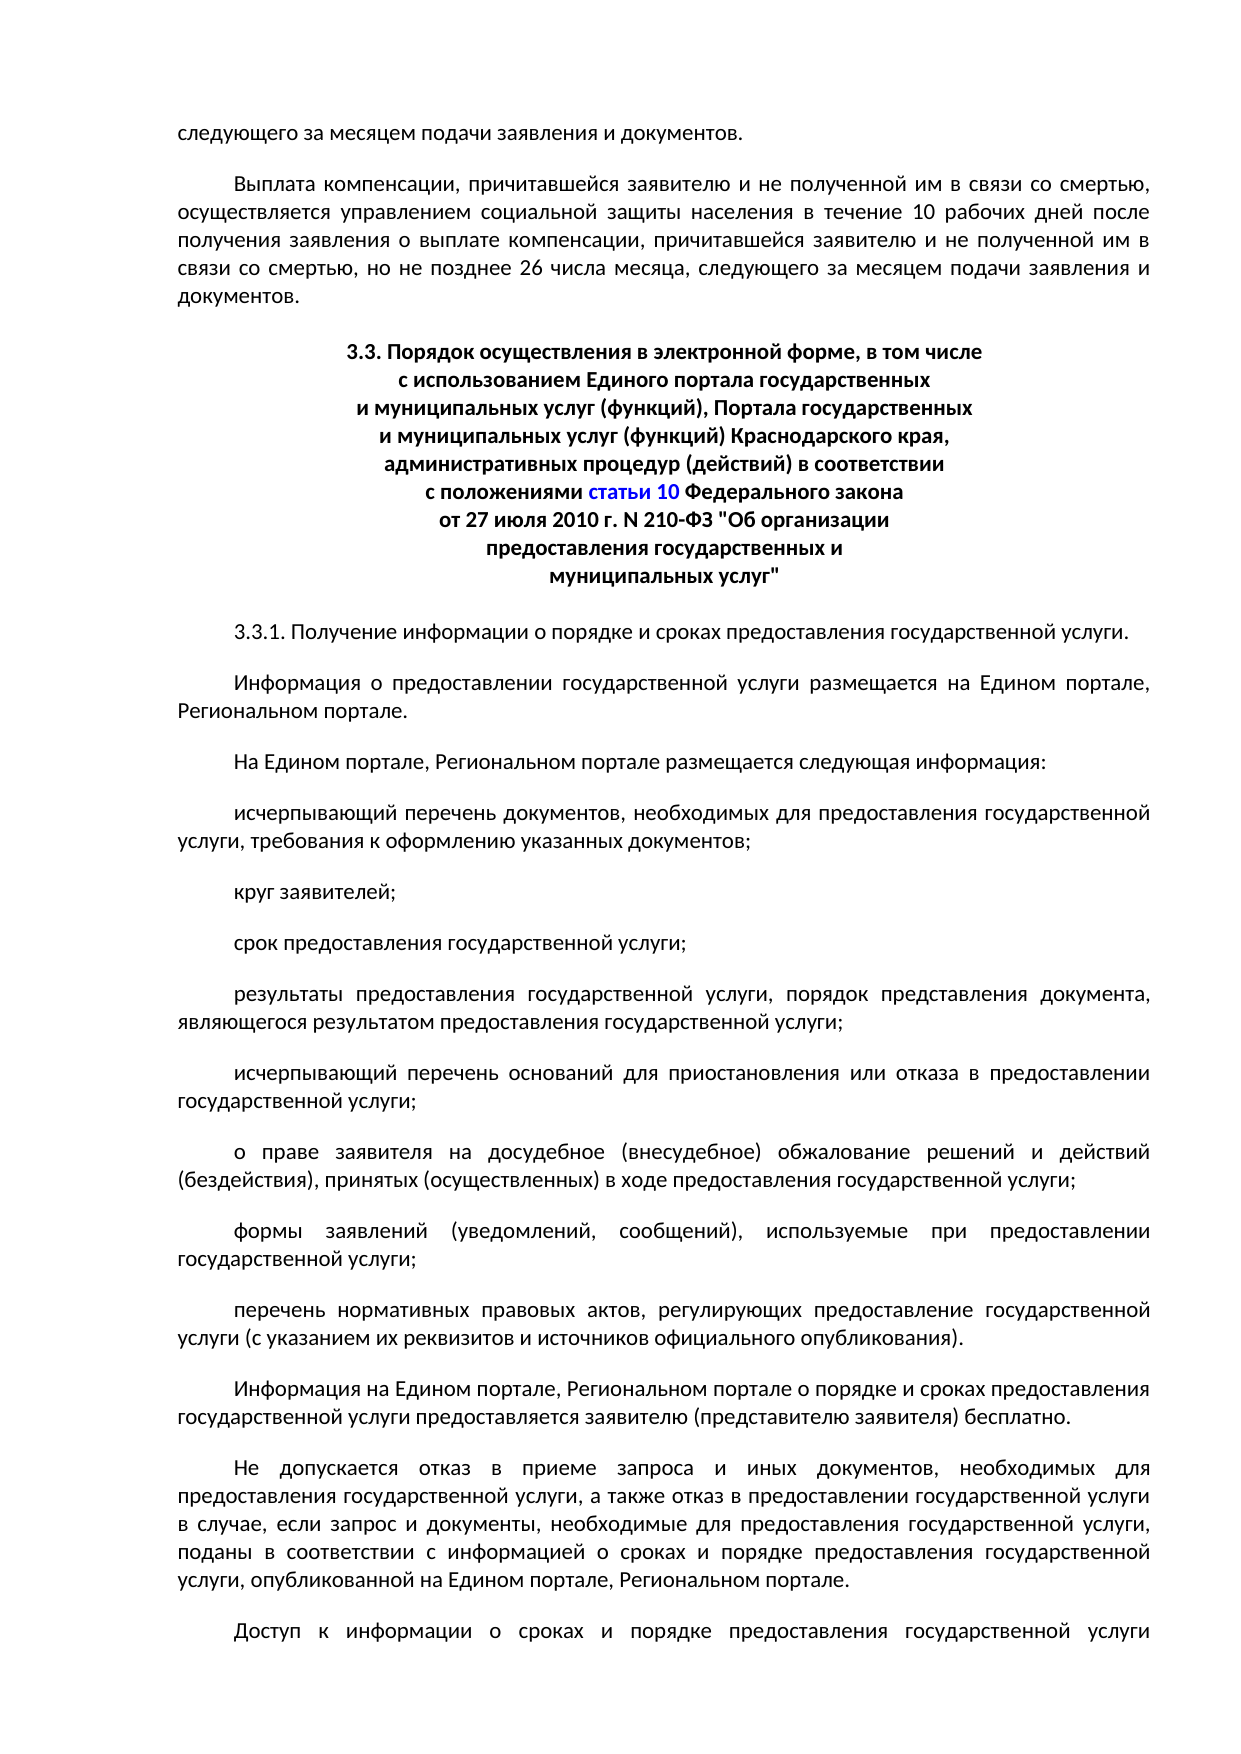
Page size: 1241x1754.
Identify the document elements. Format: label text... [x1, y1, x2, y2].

text Информация на Едином портале, Региональном портале о порядке и сроках предоставления государственной услуги предоставляется заявителю (представителю заявителя) бесплатно. [177, 1374, 1152, 1430]
text срок предоставления государственной услуги; [177, 928, 1152, 956]
title и муниципальных услуг (функций), Портала государственных [177, 393, 1152, 421]
title с использованием Единого портала государственных [177, 365, 1152, 393]
text исчерпывающий перечень оснований для приостановления или отказа в предоставлении государственной услуги; [177, 1058, 1152, 1114]
text о праве заявителя на досудебное (внесудебное) обжалование решений и действий (бездействия), принятых (осуществленных) в ходе предоставления государственной услуги; [177, 1137, 1152, 1193]
text Не допускается отказ в приеме запроса и иных документов, необходимых для предоставления государственной услуги, а также отказ в предоставлении государственной услуги в случае, если запрос и документы, необходимые для предоставления государственной услуги, поданы в соответствии с информацией о сроках и порядке предоставления государственной услуги, опубликованной на Едином портале, Региональном портале. [177, 1453, 1152, 1593]
title административных процедур (действий) в соответствии [177, 449, 1152, 477]
text На Едином портале, Региональном портале размещается следующая информация: [177, 747, 1152, 775]
text Информация о предоставлении государственной услуги размещается на Едином портале, Региональном портале. [177, 668, 1152, 724]
text круг заявителей; [177, 877, 1152, 905]
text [177, 118, 1152, 146]
title 3.3. Порядок осуществления в электронной форме, в том числе [177, 337, 1152, 365]
title муниципальных услуг" [177, 561, 1152, 589]
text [177, 1616, 1152, 1644]
text 3.3.1. Получение информации о порядке и сроках предоставления государственной услуги. [177, 617, 1152, 645]
title предоставления государственных и [177, 533, 1152, 561]
title и муниципальных услуг (функций) Краснодарского края, [177, 421, 1152, 449]
text перечень нормативных правовых актов, регулирующих предоставление государственной услуги (с указанием их реквизитов и источников официального опубликования). [177, 1295, 1152, 1351]
text результаты предоставления государственной услуги, порядок представления документа, являющегося результатом предоставления государственной услуги; [177, 979, 1152, 1035]
title от 27 июля 2010 г. N 210-ФЗ "Об организации [177, 505, 1152, 533]
text Выплата компенсации, причитавшейся заявителю и не полученной им в связи со смертью, осуществляется управлением социальной защиты населения в течение 10 рабочих дней после получения заявления о выплате компенсации, причитавшейся заявителю и не полученной им в связи со смертью, но не позднее 26 числа месяца, следующего за месяцем подачи заявления и документов. [177, 169, 1152, 309]
text формы заявлений (уведомлений, сообщений), используемые при предоставлении государственной услуги; [177, 1216, 1152, 1272]
text исчерпывающий перечень документов, необходимых для предоставления государственной услуги, требования к оформлению указанных документов; [177, 798, 1152, 854]
title с положениями статьи 10 Федерального закона [177, 477, 1152, 505]
